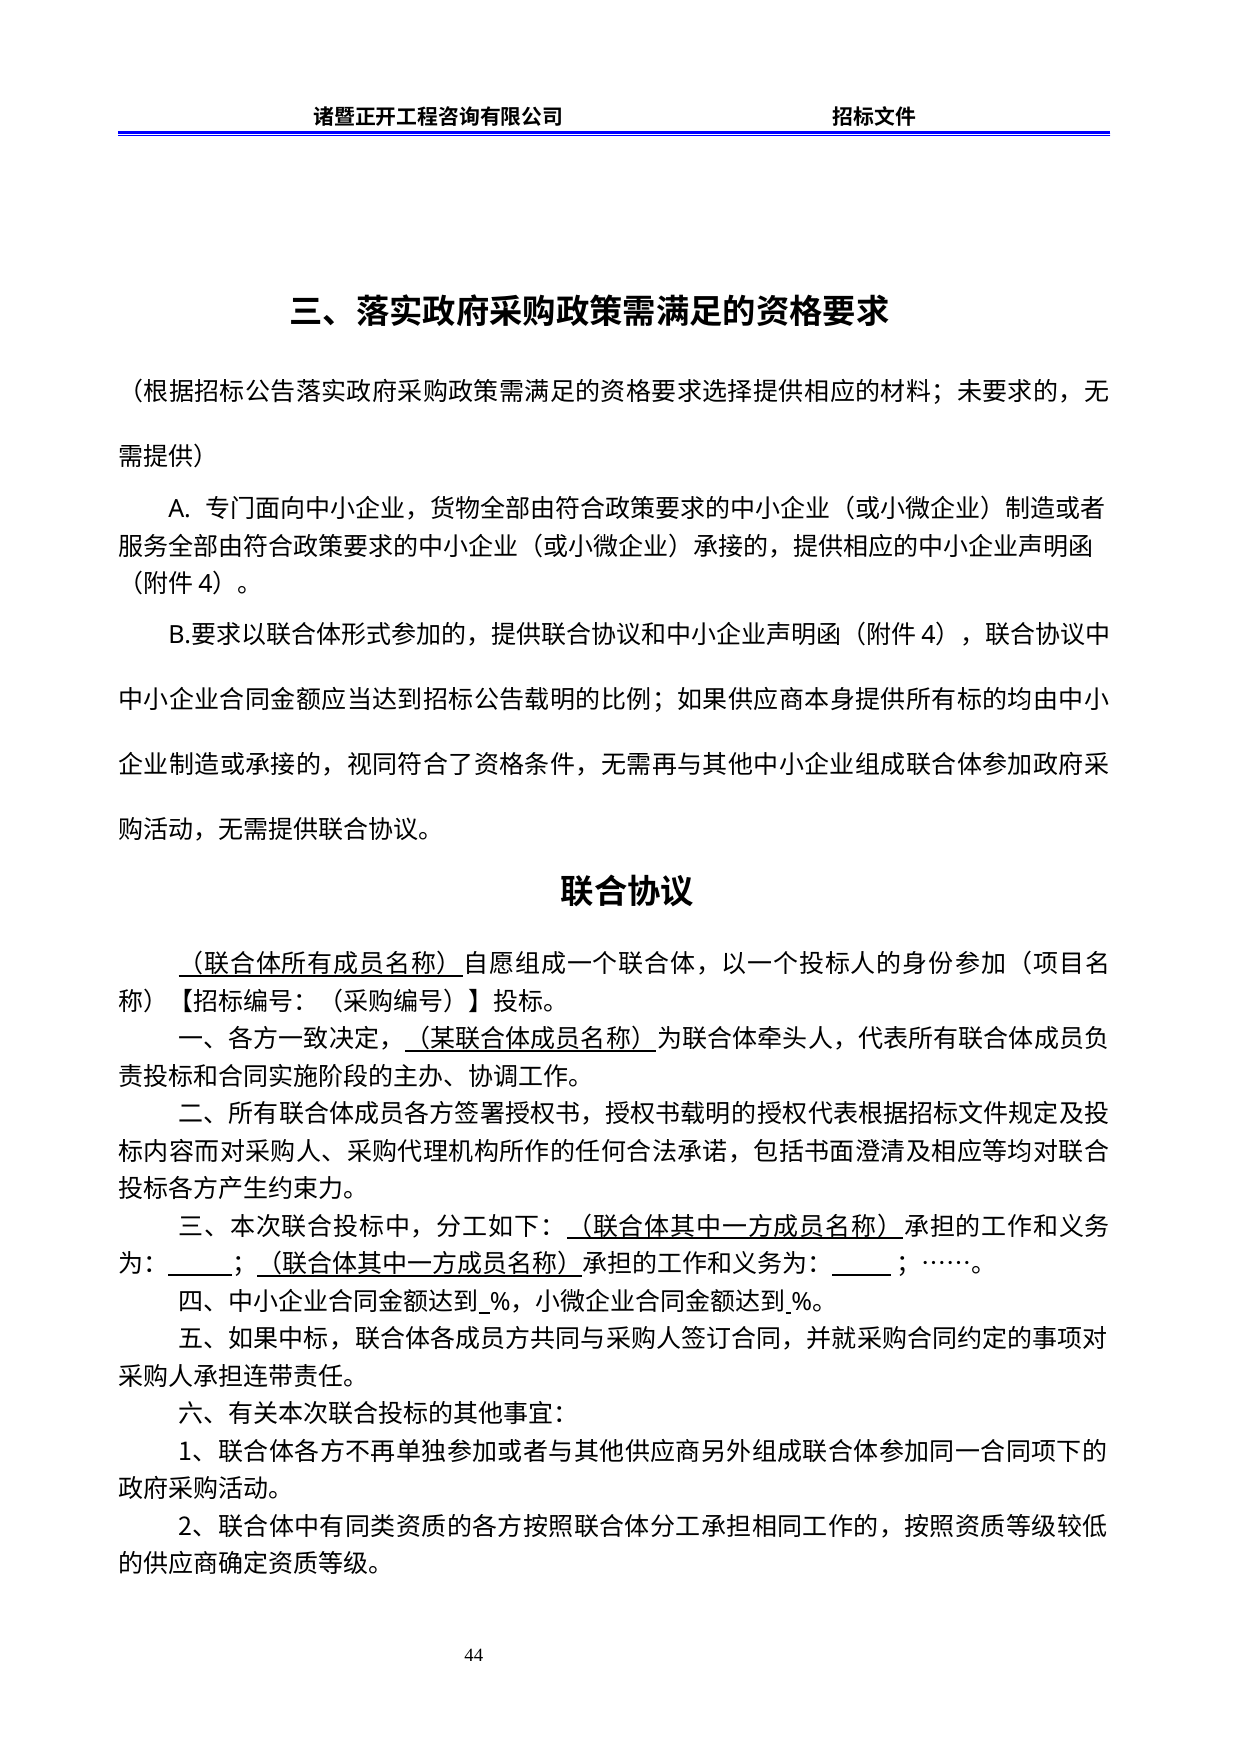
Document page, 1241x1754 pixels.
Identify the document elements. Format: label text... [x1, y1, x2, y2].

text 四、中小企业合同金额达到 %，小微企业合同金额达到 %。 [118, 1280, 1110, 1318]
text （根据招标公告落实政府采购政策需满足的资格要求选择提供相应的材料；未要求的，无需提供） [118, 357, 1110, 487]
list 专门面向中小企业，货物全部由符合政策要求的中小企业（或小微企业）制造或者服务全部由符合政策要求的中小企业（或小微企业）承接的，提供相应的中小企业声明函（附件4）。 [118, 487, 1110, 600]
text （联合体所有成员名称）自愿组成一个联合体，以一个投标人的身份参加（项目名称）【招标编号：（采购编号）】投标。 [118, 943, 1110, 1018]
text 六、有关本次联合投标的其他事宜： [118, 1393, 1110, 1430]
text 2、联合体中有同类资质的各方按照联合体分工承担相同工作的，按照资质等级较低的供应商确定资质等级。 [118, 1505, 1110, 1580]
text 三、本次联合投标中，分工如下：（联合体其中一方成员名称）承担的工作和义务为： ；（联合体其中一方成员名称）承担的工作和义务为： ；……。 [118, 1205, 1110, 1280]
text 联合协议 [118, 865, 1110, 913]
text 1、联合体各方不再单独参加或者与其他供应商另外组成联合体参加同一合同项下的政府采购活动。 [118, 1430, 1110, 1505]
text 三、落实政府采购政策需满足的资格要求 [118, 285, 1060, 333]
text 一、各方一致决定，（某联合体成员名称）为联合体牵头人，代表所有联合体成员负责投标和合同实施阶段的主办、协调工作。 [118, 1018, 1110, 1093]
text 二、所有联合体成员各方签署授权书，授权书载明的授权代表根据招标文件规定及投标内容而对采购人、采购代理机构所作的任何合法承诺，包括书面澄清及相应等均对联合投标各方产生约束力。 [118, 1093, 1110, 1205]
text 五、如果中标，联合体各成员方共同与采购人签订合同，并就采购合同约定的事项对采购人承担连带责任。 [118, 1318, 1110, 1393]
list B.要求以联合体形式参加的，提供联合协议和中小企业声明函（附件4），联合协议中中小企业合同金额应当达到招标公告载明的比例；如果供应商本身提供所有标的均由中小企业制造或承接的，视同符合了资格条件，无需再与其他中小企业组成联合体参加政府采购活动，无需提供联合协议。 [118, 600, 1110, 860]
